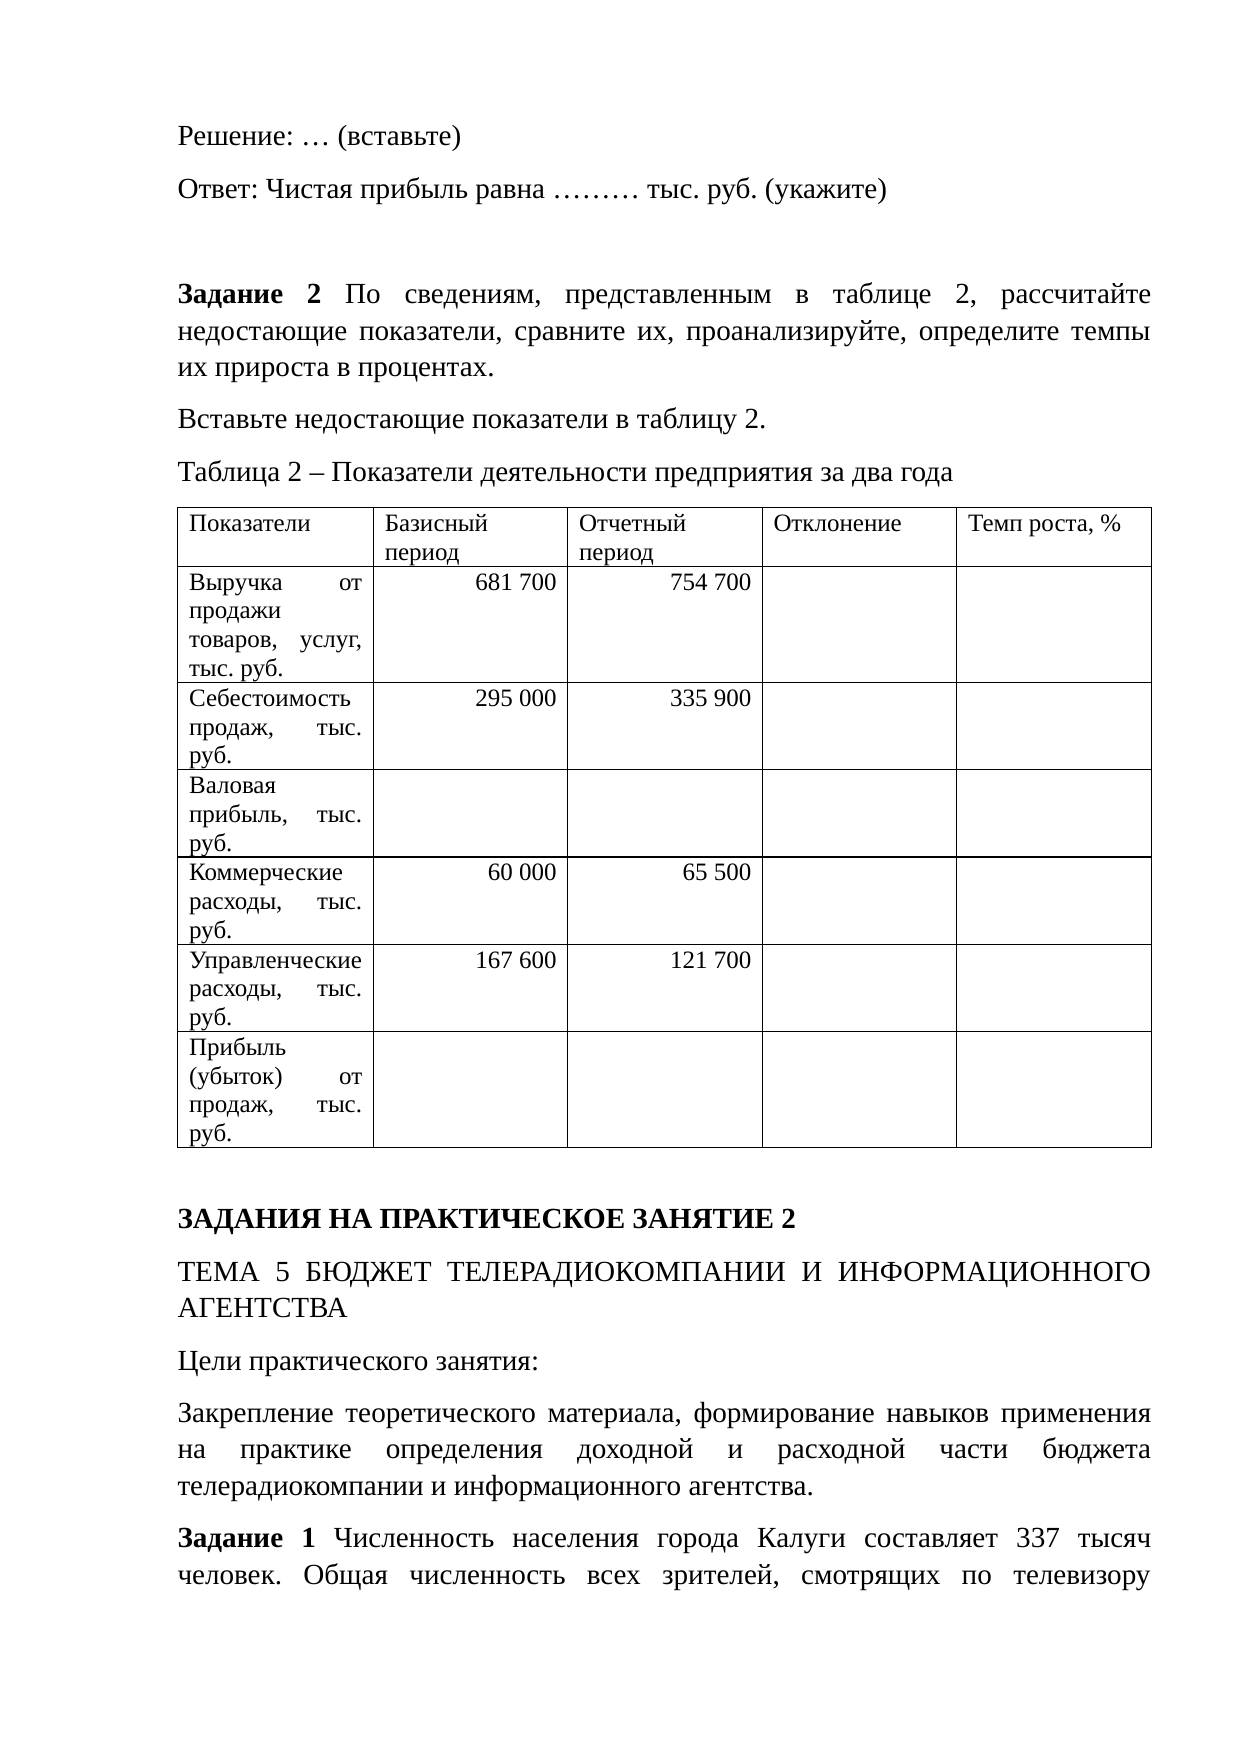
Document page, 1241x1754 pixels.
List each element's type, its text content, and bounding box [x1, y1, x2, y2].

table_cell [957, 1032, 1151, 1147]
table_cell 335 900 [568, 683, 762, 769]
table_cell [763, 945, 956, 1031]
table_header Отклонение [763, 508, 956, 566]
table_cell Выручка от продажи товаров, услуг, тыс. руб. [178, 567, 373, 682]
table_cell 167 600 [374, 945, 567, 1031]
table_cell [957, 945, 1151, 1031]
table_cell 754 700 [568, 567, 762, 682]
text Таблица 2 – Показатели деятельности предприятия за два года [177, 454, 1152, 488]
table_header Темп роста, % [957, 508, 1151, 566]
table_cell [568, 1032, 762, 1147]
table_cell [957, 770, 1151, 856]
text Вставьте недостающие показатели в таблицу 2. [177, 402, 1152, 435]
table_cell 295 000 [374, 683, 567, 769]
table_cell [763, 770, 956, 856]
text Цели практического занятия: [177, 1343, 1152, 1376]
table_cell [763, 1032, 956, 1147]
table_cell 65 500 [568, 858, 762, 944]
table_cell [568, 770, 762, 856]
text Задание 2 По сведениям, представленным в таблице 2, рассчитайте недостающие показатели, сравните их, проанализируйте, определите темпы их прироста в процентах. [177, 277, 1152, 382]
table_cell [374, 1032, 567, 1147]
table_cell 681 700 [374, 567, 567, 682]
table_cell [957, 567, 1151, 682]
table_cell Валовая прибыль, тыс. руб. [178, 770, 373, 856]
table_cell Прибыль (убыток) от продаж, тыс. руб. [178, 1032, 373, 1147]
text ЗАДАНИЯ НА ПРАКТИЧЕСКОЕ ЗАНЯТИЕ 2 [177, 1201, 1152, 1234]
text Ответ: Чистая прибыль равна ……… тыс. руб. (укажите) [177, 171, 1152, 204]
text Решение: … (вставьте) [177, 118, 1152, 152]
table_header Отчетный период [568, 508, 762, 566]
table_cell [763, 683, 956, 769]
table_cell [374, 770, 567, 856]
table_header Показатели [178, 508, 373, 566]
table_cell [957, 683, 1151, 769]
table_cell 60 000 [374, 858, 567, 944]
table_cell [763, 858, 956, 944]
table_header Базисный период [374, 508, 567, 566]
text ТЕМА 5 БЮДЖЕТ ТЕЛЕРАДИОКОМПАНИИ И ИНФОРМАЦИОННОГО АГЕНТСТВА [177, 1254, 1152, 1323]
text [177, 1521, 1152, 1590]
table_cell [957, 858, 1151, 944]
table_cell [763, 567, 956, 682]
text Закрепление теоретического материала, формирование навыков применения на практике определения доходной и расходной части бюджета телерадиокомпании и информационного агентства. [177, 1396, 1152, 1501]
table_cell Управленческие расходы, тыс. руб. [178, 945, 373, 1031]
table_cell 121 700 [568, 945, 762, 1031]
table_cell Себестоимость продаж, тыс. руб. [178, 683, 373, 769]
table_cell Коммерческие расходы, тыс. руб. [178, 858, 373, 944]
